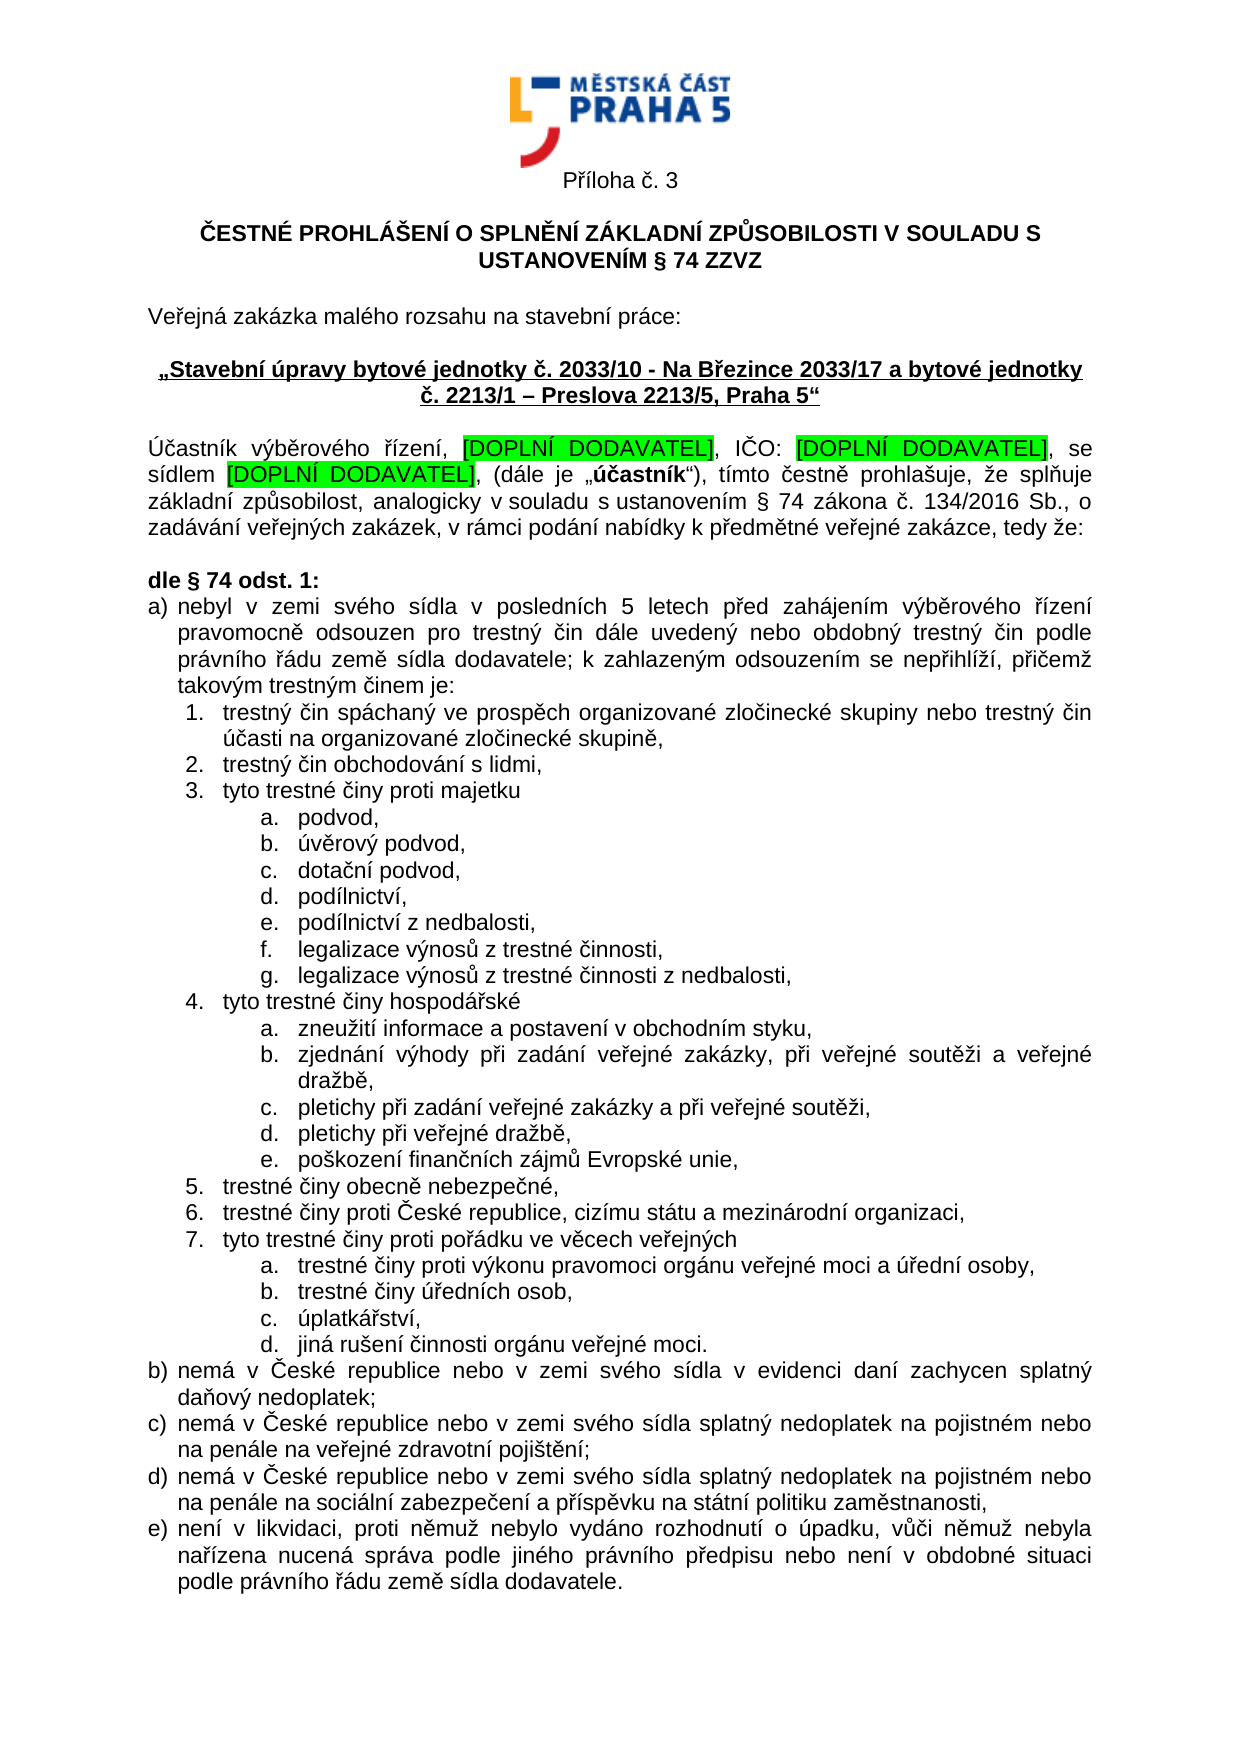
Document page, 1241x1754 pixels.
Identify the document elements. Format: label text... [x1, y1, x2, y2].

list trestné činy úředních osob, [260, 1278, 1093, 1304]
list zneužití informace a postavení v obchodním styku, [260, 1015, 1093, 1041]
list zjednání výhody při zadání veřejné zakázky, při veřejné soutěži a veřejné dražbě, [260, 1041, 1093, 1094]
list tyto trestné činy proti majetku [185, 777, 1093, 804]
list tyto trestné činy proti pořádku ve věcech veřejných [185, 1226, 1093, 1252]
list nemá v České republice nebo v zemi svého sídla v evidenci daní zachycen splatný daňový nedoplatek; [148, 1357, 1093, 1410]
text Veřejná zakázka malého rozsahu na stavební práce: [148, 303, 1093, 329]
list jiná rušení činnosti orgánu veřejné moci. [260, 1331, 1093, 1357]
list legalizace výnosů z trestné činnosti z nedbalosti, [260, 962, 1093, 988]
picture [510, 73, 731, 168]
list dotační podvod, [260, 857, 1093, 883]
list tyto trestné činy hospodářské [185, 988, 1093, 1015]
list trestné činy obecně nebezpečné, [185, 1173, 1093, 1199]
list podílnictví z nedbalosti, [260, 909, 1093, 936]
list není v likvidaci, proti němuž nebylo vydáno rozhodnutí o úpadku, vůči němuž nebyla nařízena nucená správa podle jiného právního předpisu nebo není v obdobné situaci podle právního řádu země sídla dodavatele. [148, 1515, 1093, 1594]
list trestné činy proti České republice, cizímu státu a mezinárodní organizaci, [185, 1199, 1093, 1226]
list úvěrový podvod, [260, 830, 1093, 857]
text ČESTNÉ PROHLÁŠENÍ O SPLNĚNÍ ZÁKLADNÍ ZPŮSOBILOSTI V SOULADU S USTANOVENÍM § 74 ZZVZ [148, 220, 1093, 273]
text Příloha č. 3 [148, 167, 1093, 194]
list úplatkářství, [260, 1304, 1093, 1331]
list pletichy při zadání veřejné zakázky a při veřejné soutěži, [260, 1094, 1093, 1120]
list pletichy při veřejné dražbě, [260, 1120, 1093, 1146]
list podílnictví, [260, 883, 1093, 909]
list podvod, [260, 804, 1093, 830]
list trestné činy proti výkonu pravomoci orgánu veřejné moci a úřední osoby, [260, 1252, 1093, 1278]
list legalizace výnosů z trestné činnosti, [260, 936, 1093, 962]
list nemá v České republice nebo v zemi svého sídla splatný nedoplatek na pojistném nebo na penále na veřejné zdravotní pojištění; [148, 1410, 1093, 1463]
text „Stavební úpravy bytové jednotky č. 2033/10 - Na Březince 2033/17 a bytové jednotky č. 2213/1 – Preslova 2213/5, Praha 5“ [148, 356, 1093, 408]
text dle § 74 odst. 1: [148, 567, 1093, 593]
list nemá v České republice nebo v zemi svého sídla splatný nedoplatek na pojistném nebo na penále na sociální zabezpečení a příspěvku na státní politiku zaměstnanosti, [148, 1463, 1093, 1515]
text Účastník výběrového řízení, [DOPLNÍ DODAVATEL], IČO: [DOPLNÍ DODAVATEL], se sídlem [DOPLNÍ DODAVATEL], (dále je „účastník“), tímto čestně prohlašuje, že splňuje základní způsobilost, analogicky v souladu s ustanovením § 74 zákona č. 134/2016 Sb., o zadávání veřejných zakázek, v rámci podání nabídky k předmětné veřejné zakázce, tedy že: [148, 435, 1093, 540]
list trestný čin obchodování s lidmi, [185, 751, 1093, 777]
list trestný čin spáchaný ve prospěch organizované zločinecké skupiny nebo trestný čin účasti na organizované zločinecké skupině, [185, 698, 1093, 751]
list poškození finančních zájmů Evropské unie, [260, 1146, 1093, 1173]
list nebyl v zemi svého sídla v posledních 5 letech před zahájením výběrového řízení pravomocně odsouzen pro trestný čin dále uvedený nebo obdobný trestný čin podle právního řádu země sídla dodavatele; k zahlazeným odsouzením se nepřihlíží, přičemž takovým trestným činem je: [148, 593, 1093, 698]
